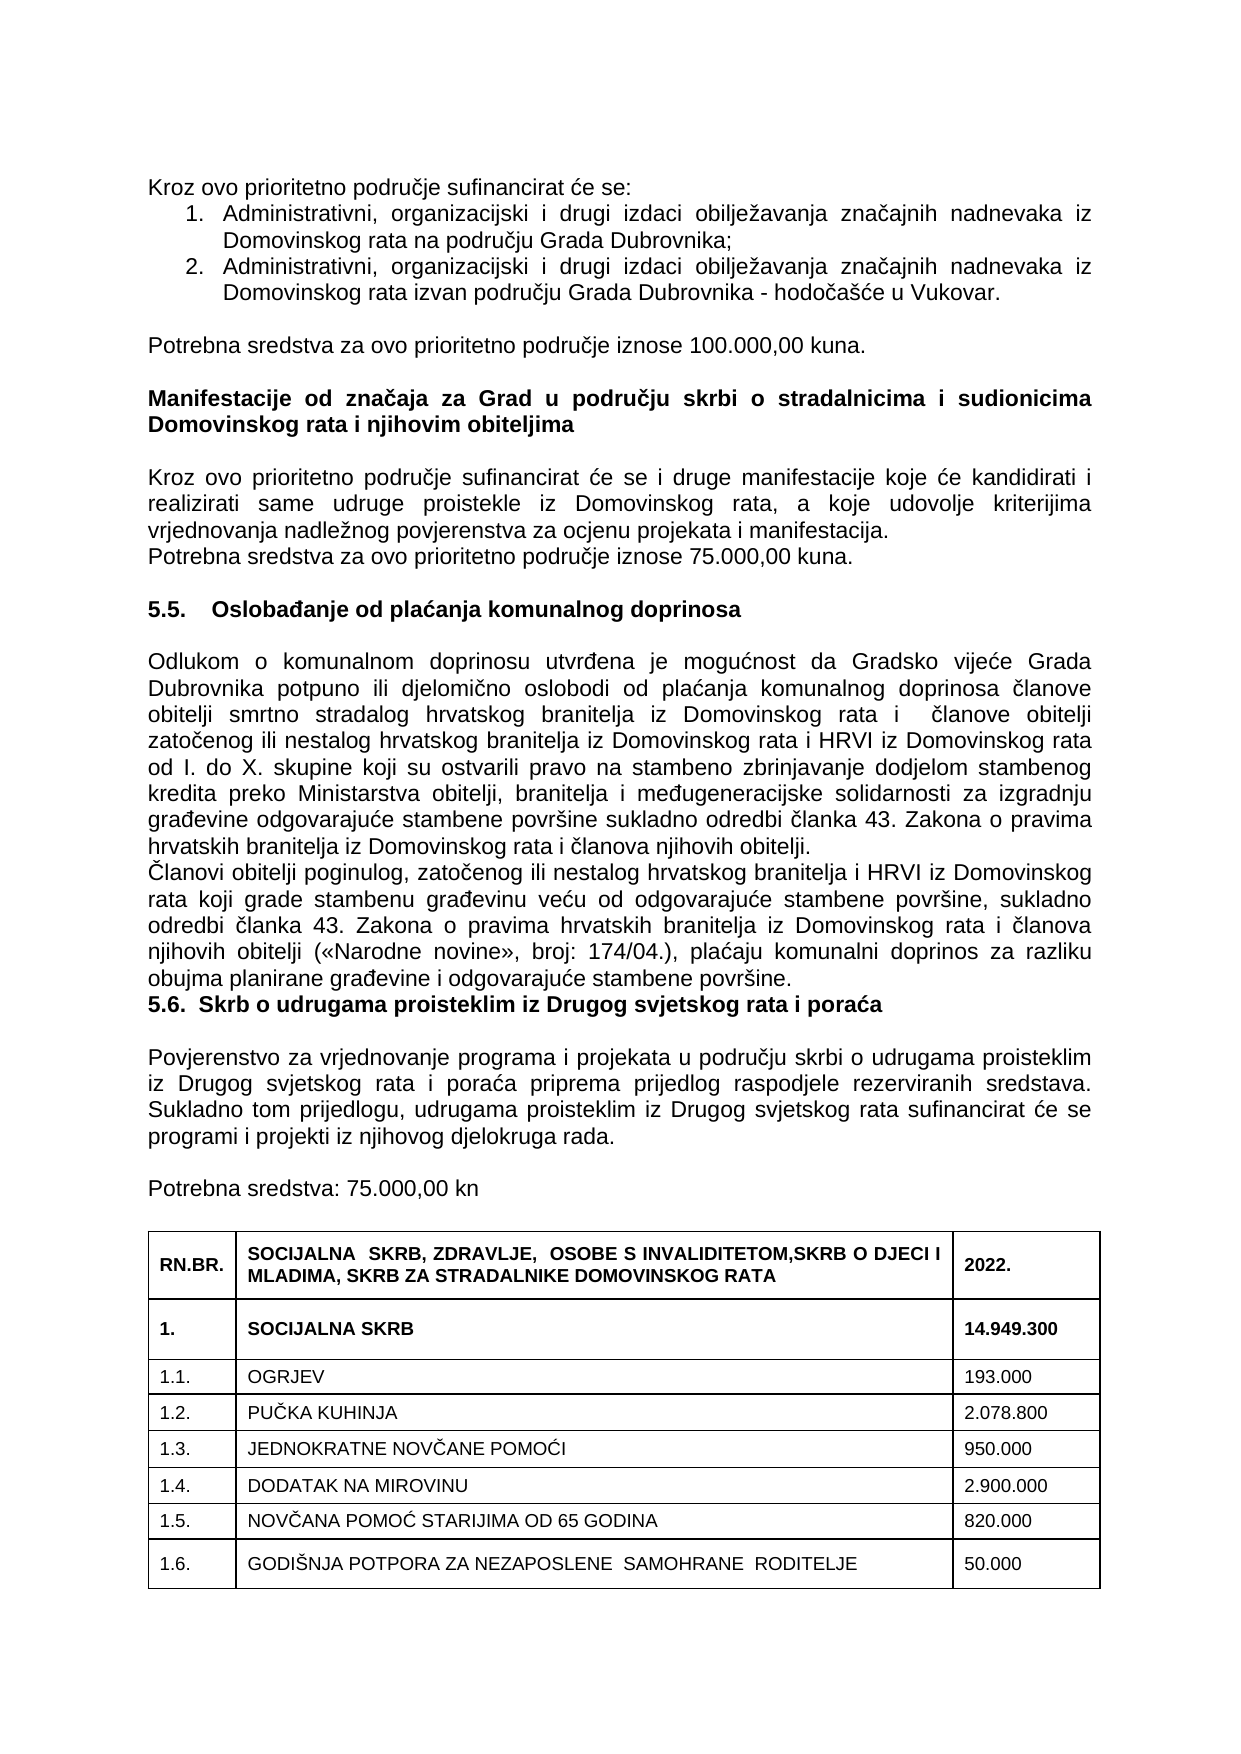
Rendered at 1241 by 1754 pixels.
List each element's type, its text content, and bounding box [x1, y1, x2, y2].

list Administrativni, organizacijski i drugi izdaci obilježavanja značajnih nadnevaka iz Domovinskog rata izvan području Grada Dubrovnika - hodočašće u Vukovar. [185, 253, 1093, 306]
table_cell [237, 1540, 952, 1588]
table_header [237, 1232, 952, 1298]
text Potrebna sredstva za ovo prioritetno područje iznose 100.000,00 kuna. [148, 332, 1093, 358]
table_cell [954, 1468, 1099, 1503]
text Kroz ovo prioritetno područje sufinancirat će se i druge manifestacije koje će kandidirati i realizirati same udruge proistekle iz Domovinskog rata, a koje udovolje kriterijima vrjednovanja nadležnog povjerenstva za ocjenu projekata i manifestacija. [148, 464, 1093, 543]
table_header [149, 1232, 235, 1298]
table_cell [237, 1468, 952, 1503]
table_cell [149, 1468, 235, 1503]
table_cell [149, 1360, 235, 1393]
text Potrebna sredstva: 75.000,00 kn [148, 1175, 1093, 1202]
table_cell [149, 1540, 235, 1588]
text Potrebna sredstva za ovo prioritetno područje iznose 75.000,00 kuna. [148, 543, 1093, 569]
text Kroz ovo prioritetno područje sufinancirat će se: [148, 174, 1093, 200]
text 5.5. Oslobađanje od plaćanja komunalnog doprinosa [148, 596, 1093, 622]
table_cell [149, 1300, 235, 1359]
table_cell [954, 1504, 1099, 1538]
list Administrativni, organizacijski i drugi izdaci obilježavanja značajnih nadnevaka iz Domovinskog rata na području Grada Dubrovnika; [185, 200, 1093, 253]
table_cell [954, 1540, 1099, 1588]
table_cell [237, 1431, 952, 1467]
text Odlukom o komunalnom doprinosu utvrđena je mogućnost da Gradsko vijeće Grada Dubrovnika potpuno ili djelomično oslobodi od plaćanja komunalnog doprinosa članove obitelji smrtno stradalog hrvatskog branitelja iz Domovinskog rata i članove obitelji zatočenog ili nestalog hrvatskog branitelja iz Domovinskog rata i HRVI iz Domovinskog rata od I. do X. skupine koji su ostvarili pravo na stambeno zbrinjavanje dodjelom stambenog kredita preko Ministarstva obitelji, branitelja i međugeneracijske solidarnosti za izgradnju građevine odgovarajuće stambene površine sukladno odredbi članka 43. Zakona o pravima hrvatskih branitelja iz Domovinskog rata i članova njihovih obitelji. [148, 648, 1093, 859]
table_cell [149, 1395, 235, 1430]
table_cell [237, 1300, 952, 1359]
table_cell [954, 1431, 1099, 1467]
text Članovi obitelji poginulog, zatočenog ili nestalog hrvatskog branitelja i HRVI iz Domovinskog rata koji grade stambenu građevinu veću od odgovarajuće stambene površine, sukladno odredbi članka 43. Zakona o pravima hrvatskih branitelja iz Domovinskog rata i članova njihovih obitelji («Narodne novine», broj: 174/04.), plaćaju komunalni doprinos za razliku obujma planirane građevine i odgovarajuće stambene površine. [148, 859, 1093, 991]
text 5.6. Skrb o udrugama proisteklim iz Drugog svjetskog rata i poraća [148, 991, 1093, 1017]
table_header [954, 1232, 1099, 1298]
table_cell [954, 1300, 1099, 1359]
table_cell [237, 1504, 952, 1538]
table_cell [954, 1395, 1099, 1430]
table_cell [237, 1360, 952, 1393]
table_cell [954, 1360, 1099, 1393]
text Manifestacije od značaja za Grad u području skrbi o stradalnicima i sudionicima Domovinskog rata i njihovim obiteljima [148, 385, 1093, 437]
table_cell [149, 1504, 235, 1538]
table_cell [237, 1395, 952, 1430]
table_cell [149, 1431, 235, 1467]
text Povjerenstvo za vrjednovanje programa i projekata u području skrbi o udrugama proisteklim iz Drugog svjetskog rata i poraća priprema prijedlog raspodjele rezerviranih sredstava. Sukladno tom prijedlogu, udrugama proisteklim iz Drugog svjetskog rata sufinancirat će se programi i projekti iz njihovog djelokruga rada. [148, 1044, 1093, 1149]
